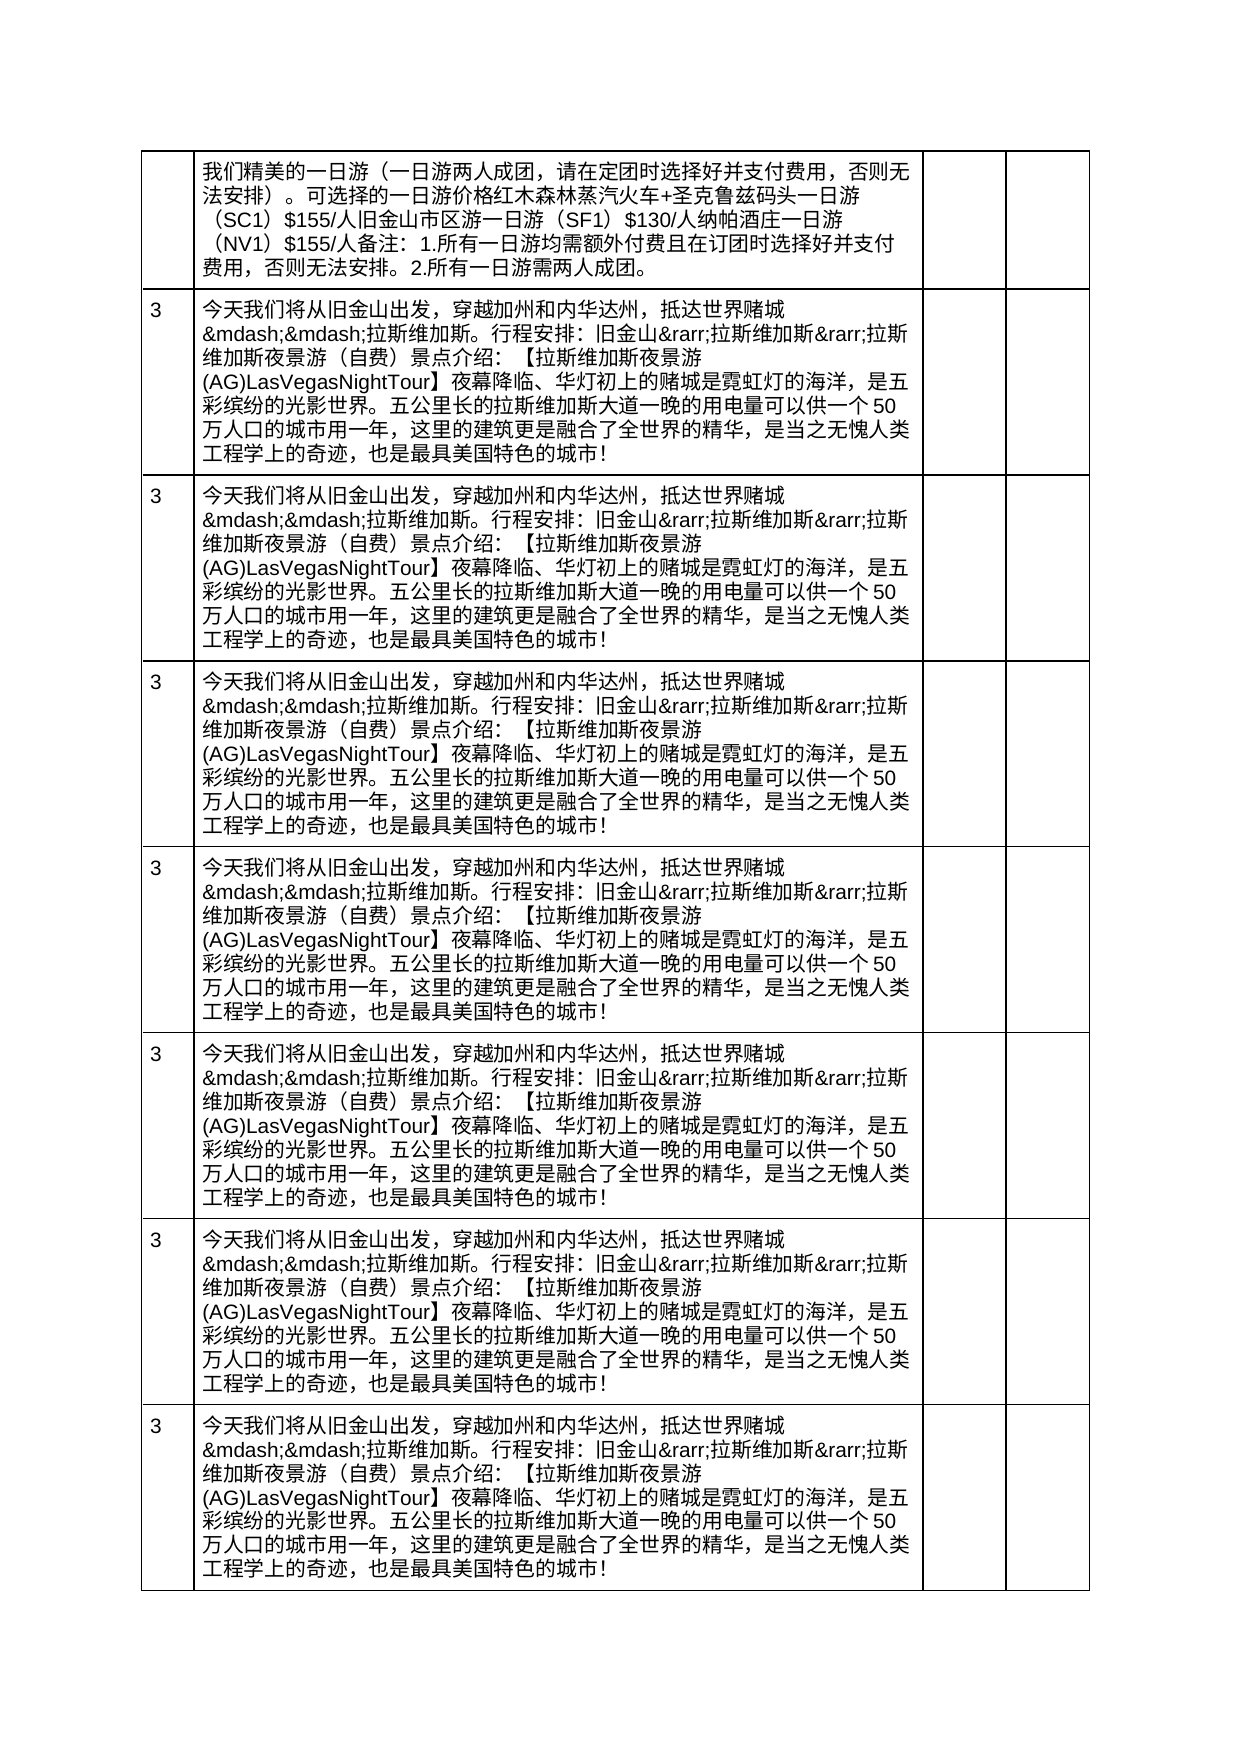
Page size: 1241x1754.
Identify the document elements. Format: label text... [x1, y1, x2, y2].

table_cell [924, 476, 1005, 660]
table_cell 3 [142, 475, 193, 660]
table_cell 3 [142, 1219, 193, 1404]
table_cell [924, 152, 1005, 288]
table_cell 3 [142, 1405, 193, 1589]
table_cell 3 [142, 289, 193, 474]
table_cell [1007, 1033, 1089, 1218]
table_cell [1007, 476, 1089, 660]
table_cell 2 [142, 152, 193, 288]
table_cell [1007, 1219, 1089, 1404]
table_cell [1007, 1405, 1089, 1589]
table_cell [1007, 290, 1089, 474]
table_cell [195, 1405, 922, 1589]
table_cell [924, 1219, 1005, 1404]
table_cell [195, 152, 922, 288]
table_cell 3 [142, 847, 193, 1032]
table_cell [924, 1405, 1005, 1589]
table_cell 3 [142, 1033, 193, 1218]
table_cell [924, 847, 1005, 1032]
table_cell [1007, 662, 1089, 846]
table_cell [924, 290, 1005, 474]
table_cell [1007, 152, 1089, 288]
table_cell [924, 1033, 1005, 1218]
table_cell 3 [142, 661, 193, 846]
table_cell [1007, 847, 1089, 1032]
table_cell [924, 662, 1005, 846]
